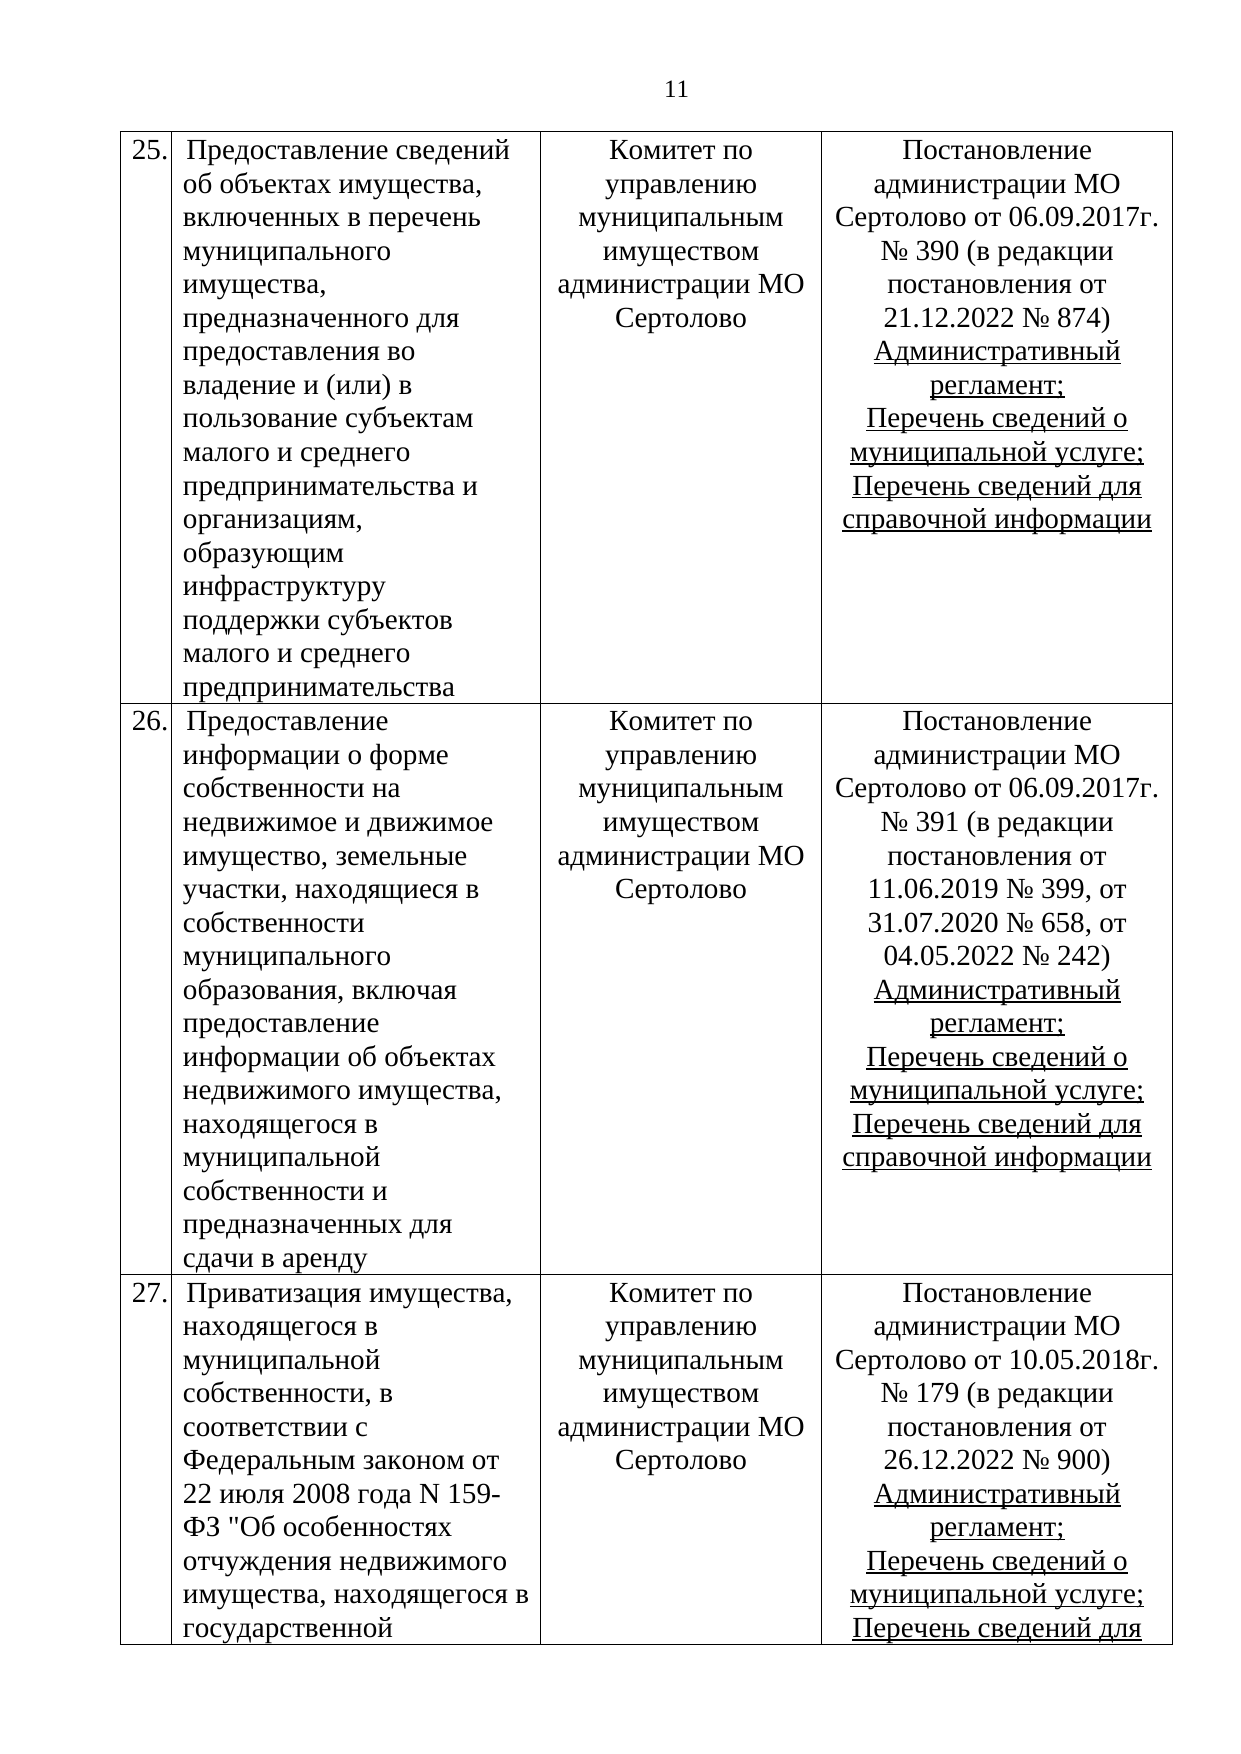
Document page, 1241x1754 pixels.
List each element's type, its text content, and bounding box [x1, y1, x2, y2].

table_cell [541, 132, 821, 702]
table_cell Комитет по управлению муниципальным имуществом администрации МО Сертолово [541, 704, 821, 1274]
table_cell Предоставление информации о форме собственности на недвижимое и движимое имущество, земельные участки, находящиеся в собственности муниципального образования, включая предоставление информации об объектах недвижимого имущества, находящегося в муниципальной собственности и предназначенных для сдачи в аренду [172, 704, 540, 1274]
table_cell Постановление администрации МО Сертолово от 06.09.2017г. № 391 (в редакции постановления от 11.06.2019 № 399, от 31.07.2020 № 658, от 04.05.2022 № 242) Административный регламент; Перечень сведений о муниципальной услуге; Перечень сведений для справочной информации [822, 704, 1172, 1274]
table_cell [541, 1275, 821, 1644]
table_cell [172, 1275, 540, 1644]
table_cell [121, 132, 171, 702]
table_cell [822, 1275, 1172, 1644]
table_cell Предоставление сведений об объектах имущества, включенных в перечень муниципального имущества, предназначенного для предоставления во владение и (или) в пользование субъектам малого и среднего предпринимательства и организациям, образующим инфраструктуру поддержки субъектов малого и среднего предпринимательства [172, 132, 540, 702]
table_cell [121, 1275, 171, 1644]
table_cell Постановление администрации МО Сертолово от 06.09.2017г. № 390 (в редакции постановления от 21.12.2022 № 874) Административный регламент; Перечень сведений о муниципальной услуге; Перечень сведений для справочной информации [822, 132, 1172, 702]
table_cell [121, 704, 171, 1274]
